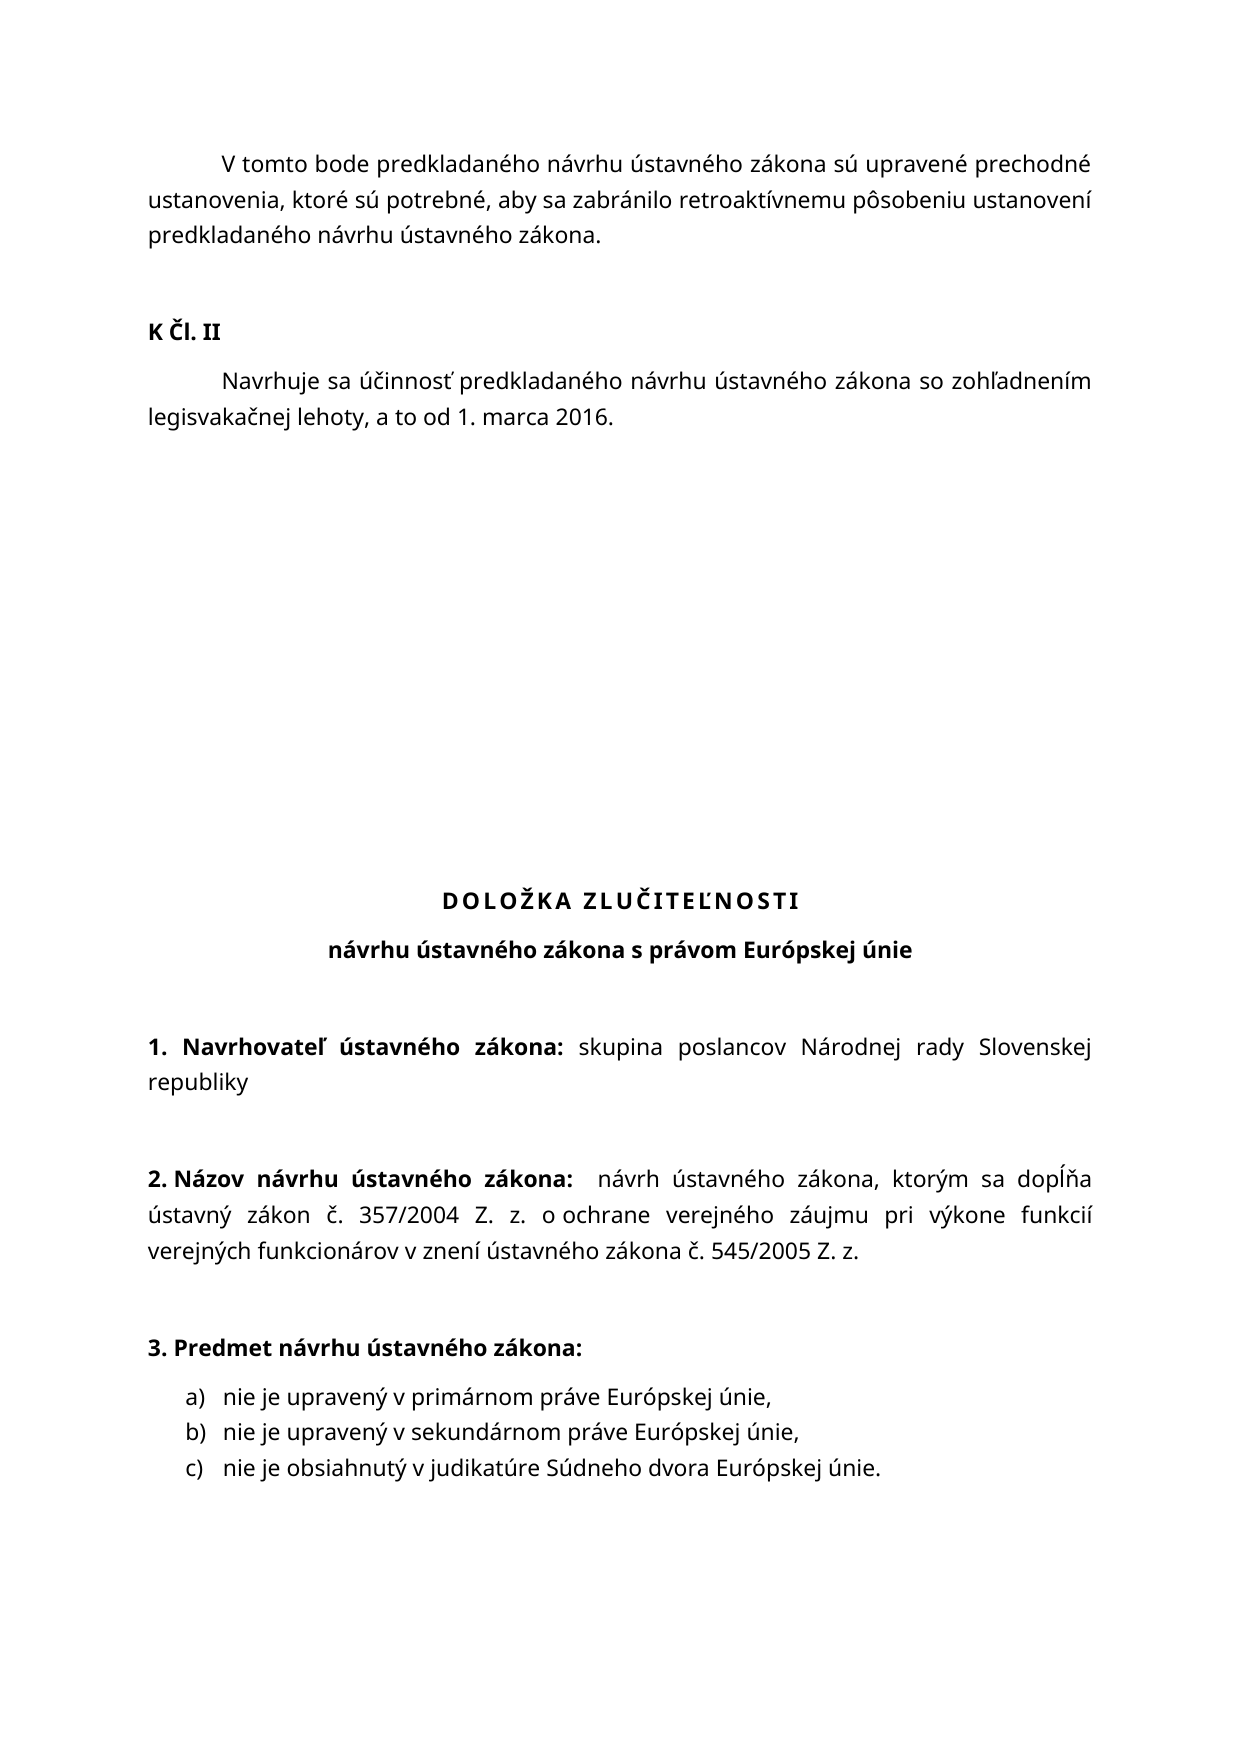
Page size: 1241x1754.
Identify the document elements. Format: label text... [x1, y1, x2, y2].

text DOLOŽKA ZLUČITEĽNOSTI [148, 885, 1093, 916]
text 3. Predmet návrhu ústavného zákona: [148, 1332, 1093, 1363]
list nie je upravený v primárnom práve Európskej únie, [185, 1380, 1093, 1412]
list nie je obsiahnutý v judikatúre Súdneho dvora Európskej únie. [185, 1452, 1093, 1483]
text 1. Navrhovateľ ústavného zákona: skupina poslancov Národnej rady Slovenskej republiky [148, 1030, 1093, 1098]
text Navrhuje sa účinnosť predkladaného návrhu ústavného zákona so zohľadnením legisvakačnej lehoty, a to od 1. marca 2016. [148, 365, 1093, 432]
text K Čl. II [148, 316, 1093, 348]
text návrhu ústavného zákona s právom Európskej únie [148, 933, 1093, 965]
text 2. Názov návrhu ústavného zákona: návrh ústavného zákona, ktorým sa dopĺňa ústavný zákon č. 357/2004 Z. z. o ochrane verejného záujmu pri výkone funkcií verejných funkcionárov v znení ústavného zákona č. 545/2005 Z. z. [148, 1163, 1093, 1266]
list nie je upravený v sekundárnom práve Európskej únie, [185, 1416, 1093, 1448]
text V tomto bode predkladaného návrhu ústavného zákona sú upravené prechodné ustanovenia, ktoré sú potrebné, aby sa zabránilo retroaktívnemu pôsobeniu ustanovení predkladaného návrhu ústavného zákona. [148, 148, 1093, 251]
